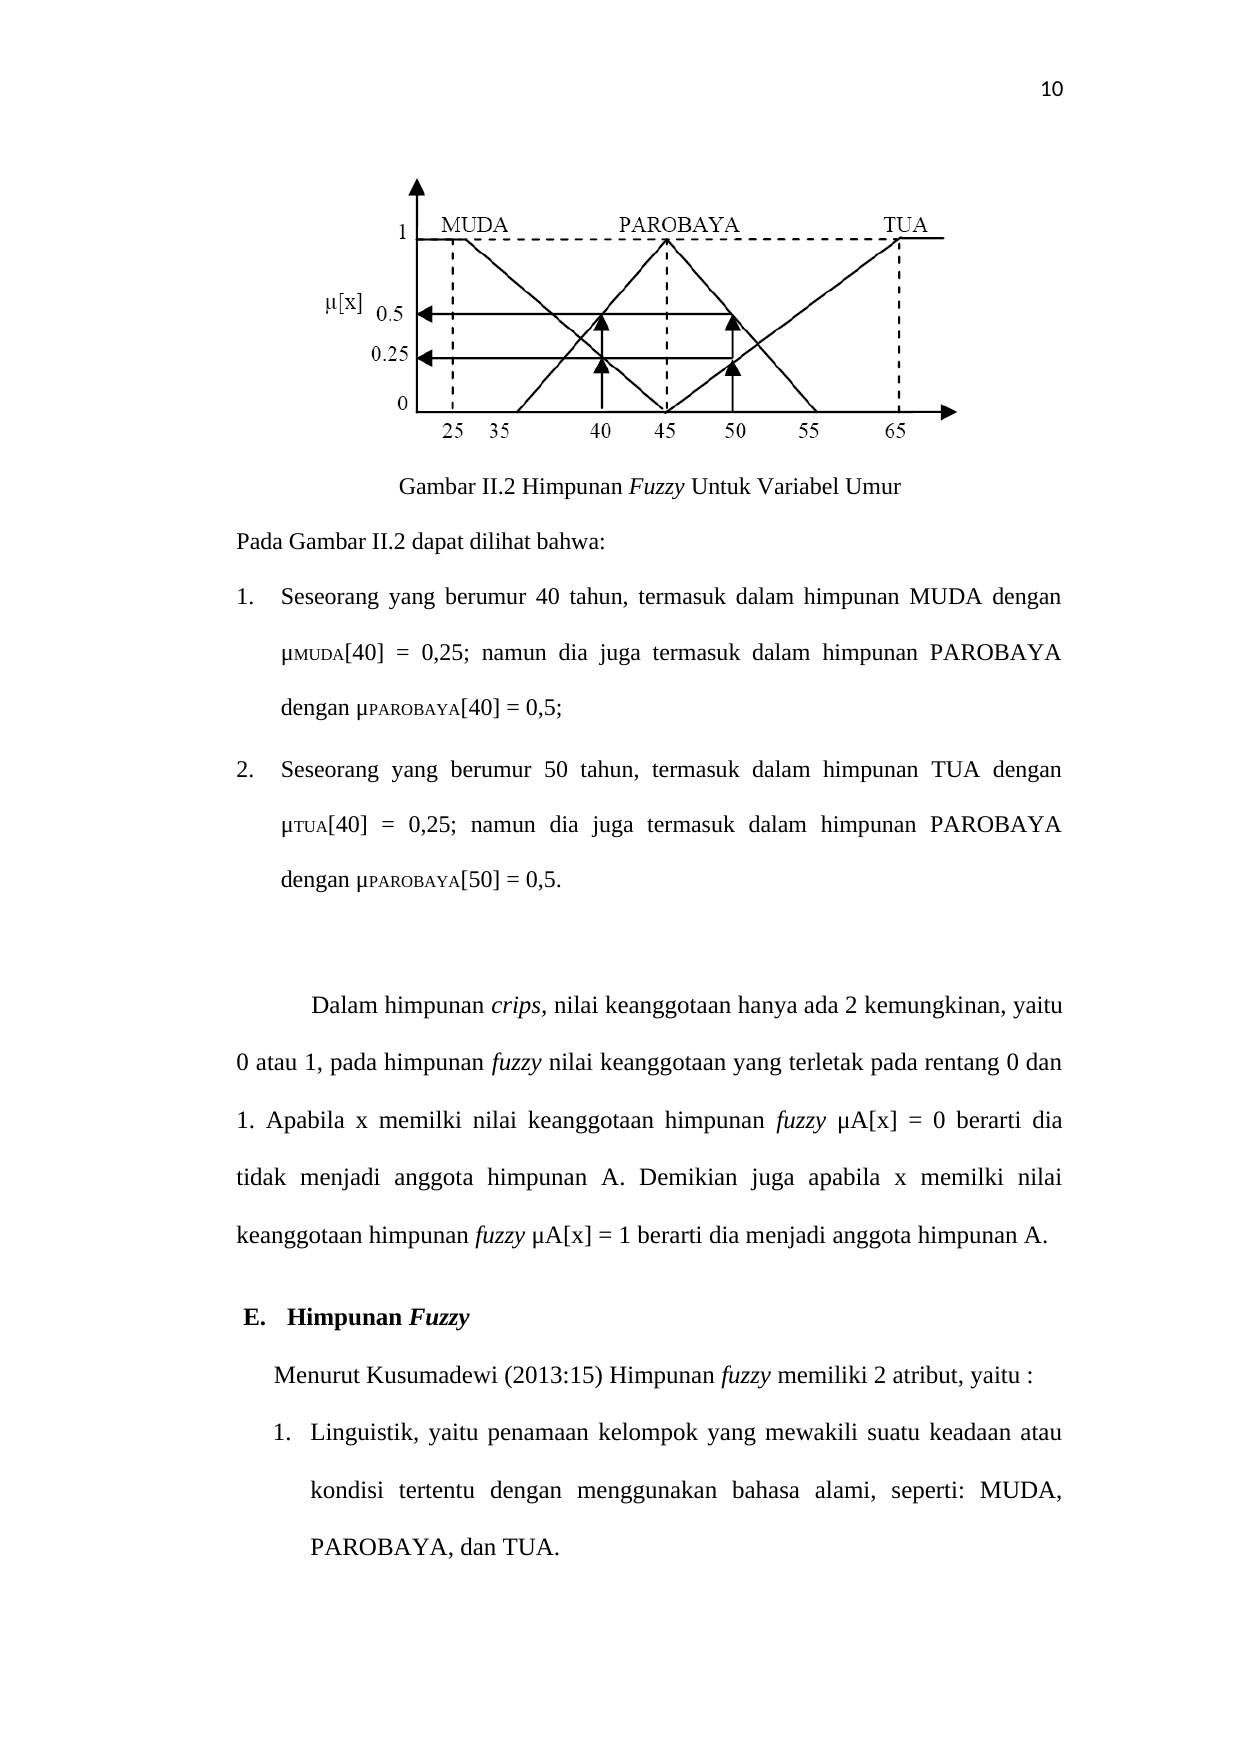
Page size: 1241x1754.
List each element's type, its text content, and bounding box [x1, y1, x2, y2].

list Seseorang yang berumur 50 tahun, termasuk dalam himpunan TUA dengan μTUA[40] = 0,25; namun dia juga termasuk dalam himpunan PAROBAYA dengan μPAROBAYA[50] = 0,5. [236, 755, 1063, 893]
text Pada Gambar II.2 dapat dilihat bahwa: [236, 527, 1063, 555]
list Linguistik, yaitu penamaan kelompok yang mewakili suatu keadaan atau kondisi tertentu dengan menggunakan bahasa alami, seperti: MUDA, PAROBAYA, dan TUA. [273, 1417, 1063, 1561]
text Gambar II.2 Himpunan Fuzzy Untuk Variabel Umur [236, 472, 1063, 499]
list Seseorang yang berumur 40 tahun, termasuk dalam himpunan MUDA dengan μMUDA[40] = 0,25; namun dia juga termasuk dalam himpunan PAROBAYA dengan μPAROBAYA[40] = 0,5; [236, 582, 1063, 720]
text Menurut Kusumadewi (2013:15) Himpunan fuzzy memiliki 2 atribut, yaitu : [274, 1360, 1063, 1389]
text Dalam himpunan crips, nilai keanggotaan hanya ada 2 kemungkinan, yaitu 0 atau 1, pada himpunan fuzzy nilai keanggotaan yang terletak pada rentang 0 dan 1. Apabila x memilki nilai keanggotaan himpunan fuzzy μA[x] = 0 berarti dia tidak menjadi anggota himpunan A. Demikian juga apabila x memilki nilai keanggotaan himpunan fuzzy μA[x] = 1 berarti dia menjadi anggota himpunan A. [236, 990, 1063, 1249]
list Himpunan Fuzzy [243, 1302, 1063, 1331]
